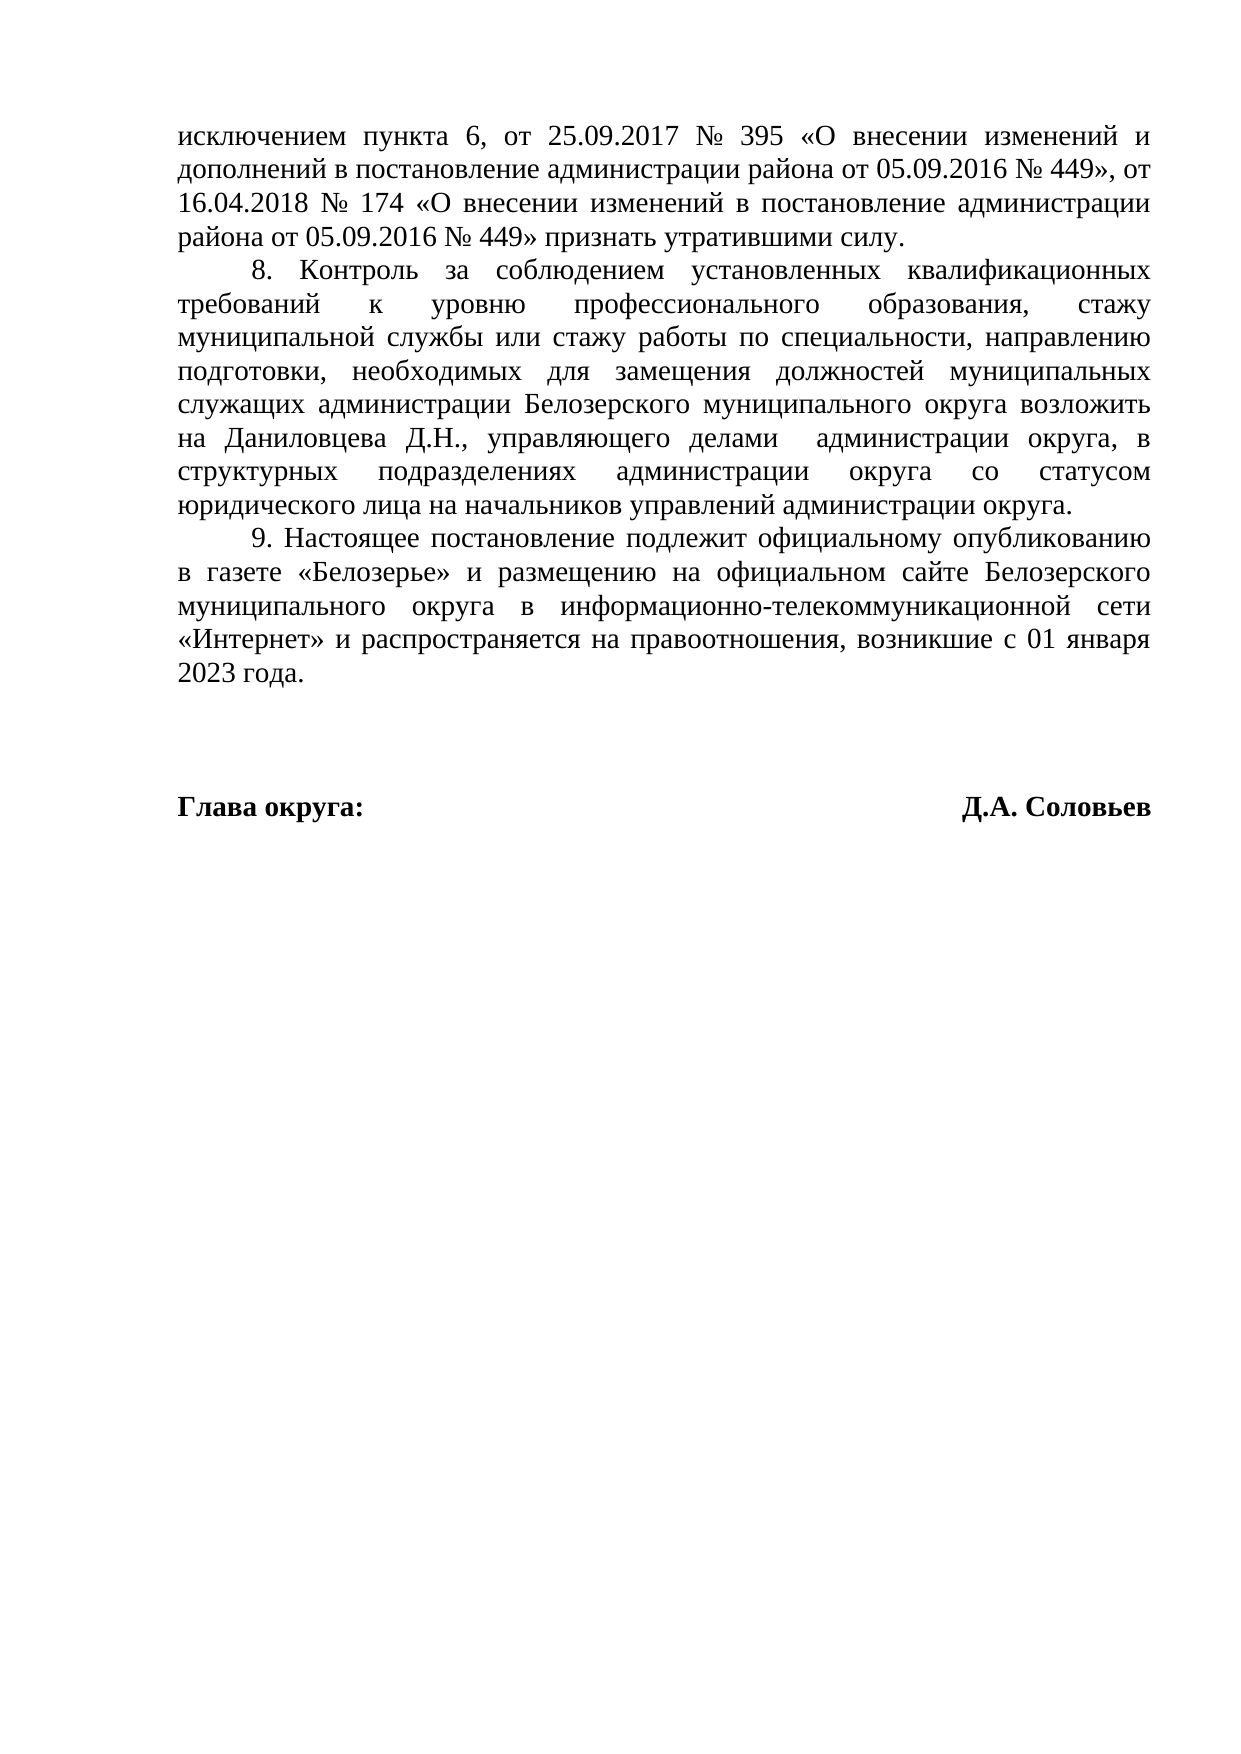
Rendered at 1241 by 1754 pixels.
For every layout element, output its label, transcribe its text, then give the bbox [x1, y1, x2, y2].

text 8. Контроль за соблюдением установленных квалификационных требований к уровню профессионального образования, стажу муниципальной службы или стажу работы по специальности, направлению подготовки, необходимых для замещения должностей муниципальных служащих администрации Белозерского муниципального округа возложить на Даниловцева Д.Н., управляющего делами администрации округа, в структурных подразделениях администрации округа со статусом юридического лица на начальников управлений администрации округа. [177, 252, 1152, 521]
text Глава округа: Д.А. Соловьев [177, 789, 1152, 822]
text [177, 118, 1152, 252]
text 9. Настоящее постановление подлежит официальному опубликованию в газете «Белозерье» и размещению на официальном сайте Белозерского муниципального округа в информационно-телекоммуникационной сети «Интернет» и распространяется на правоотношения, возникшие с 01 января 2023 года. [177, 521, 1152, 688]
